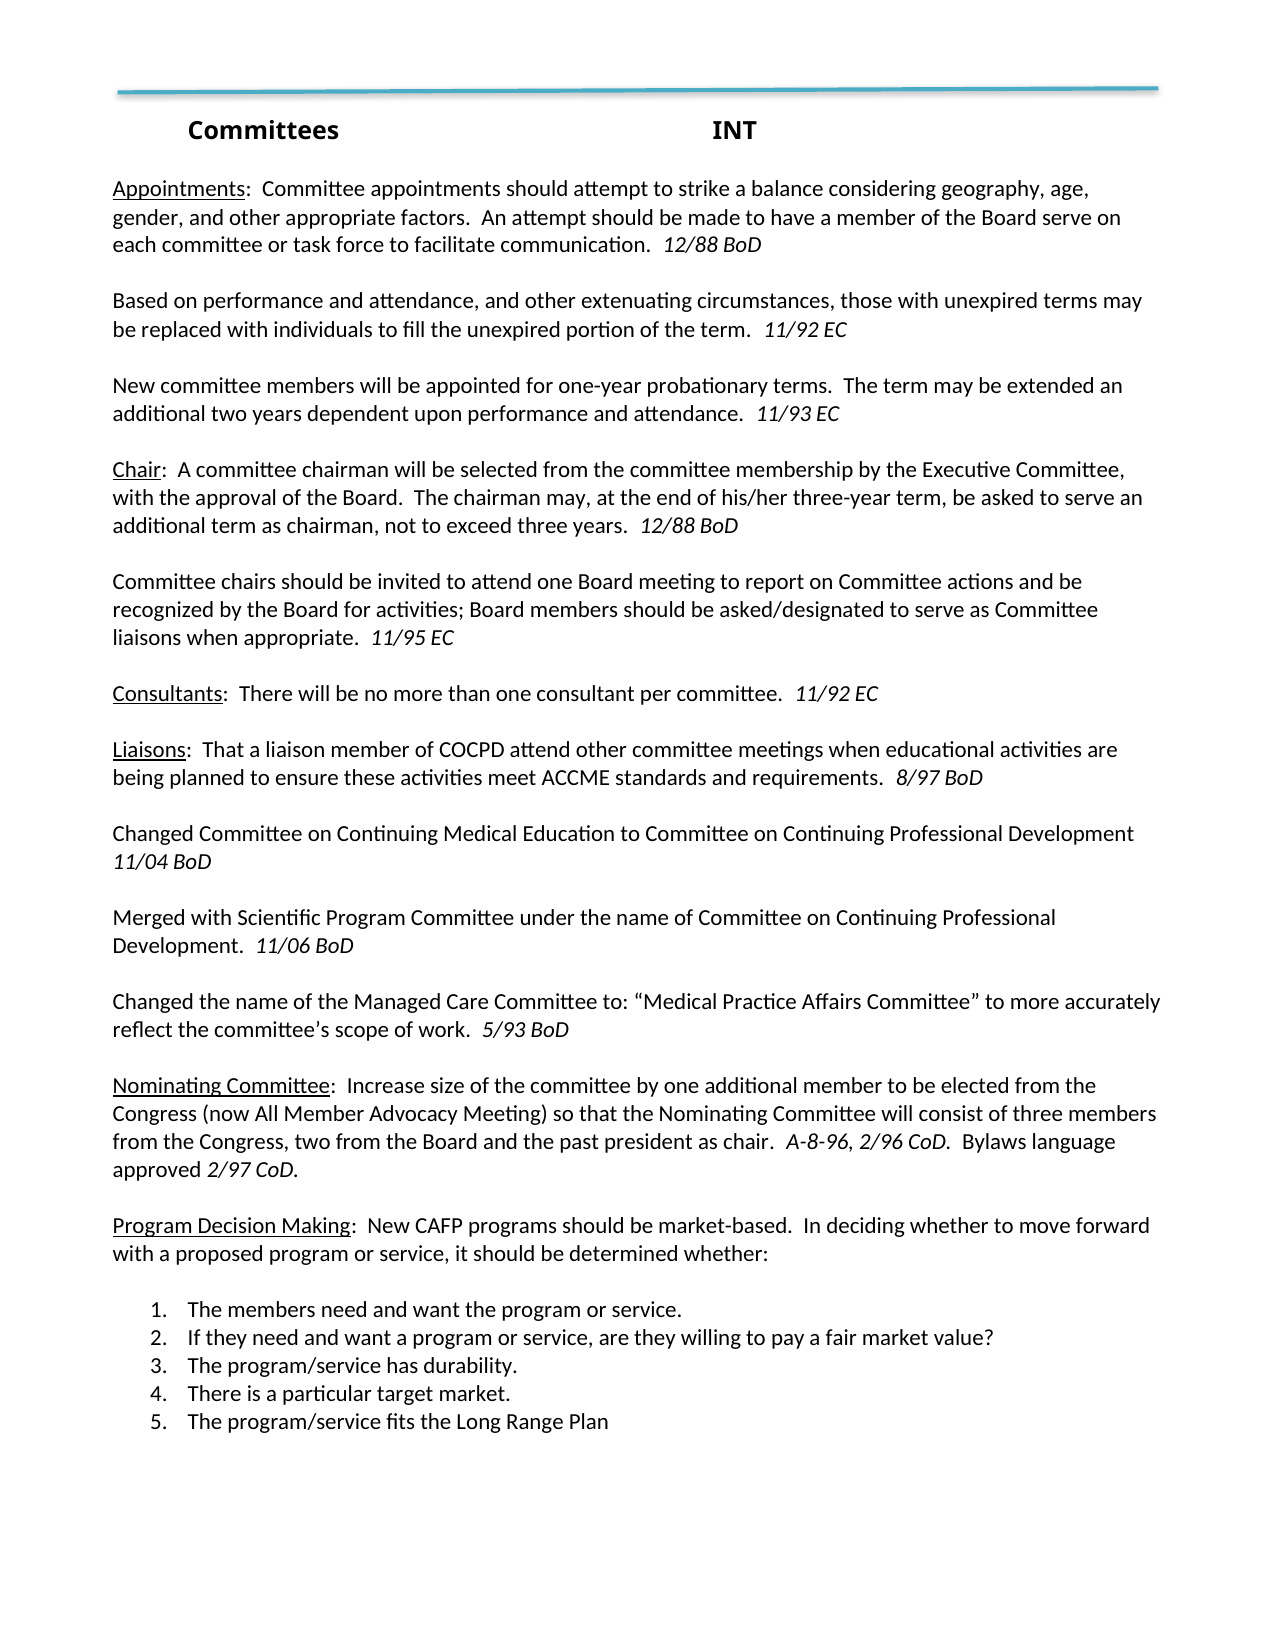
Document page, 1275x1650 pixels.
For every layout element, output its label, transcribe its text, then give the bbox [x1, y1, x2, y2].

list There is a particular target market. [150, 1379, 1162, 1407]
text Consultants: There will be no more than one consultant per committee. 11/92 EC [112, 679, 1162, 707]
text Merged with Scientific Program Committee under the name of Committee on Continuing Professional Development. 11/06 BoD [112, 903, 1162, 959]
list The members need and want the program or service. [150, 1295, 1162, 1323]
text Based on performance and attendance, and other extenuating circumstances, those with unexpired terms may be replaced with individuals to fill the unexpired portion of the term. 11/92 EC [112, 287, 1162, 343]
list If they need and want a program or service, are they willing to pay a fair market value? [150, 1323, 1162, 1351]
list The program/service has durability. [150, 1351, 1162, 1379]
text Appointments: Committee appointments should attempt to strike a balance considering geography, age, gender, and other appropriate factors. An attempt should be made to have a member of the Board serve on each committee or task force to facilitate communication. 12/88 BoD [112, 174, 1162, 259]
text Chair: A committee chairman will be selected from the committee membership by the Executive Committee, with the approval of the Board. The chairman may, at the end of his/her three-year term, be asked to serve an additional term as chairman, not to exceed three years. 12/88 BoD [112, 455, 1162, 539]
list The program/service fits the Long Range Plan [150, 1407, 1162, 1436]
text Changed Committee on Continuing Medical Education to Committee on Continuing Professional Development 11/04 BoD [112, 819, 1162, 875]
text New committee members will be appointed for one-year probationary terms. The term may be extended an additional two years dependent upon performance and attendance. 11/93 EC [112, 371, 1162, 427]
text Committee chairs should be invited to attend one Board meeting to report on Committee actions and be recognized by the Board for activities; Board members should be asked/designated to serve as Committee liaisons when appropriate. 11/95 EC [112, 567, 1162, 651]
text Nominating Committee: Increase size of the committee by one additional member to be elected from the Congress (now All Member Advocacy Meeting) so that the Nominating Committee will consist of three members from the Congress, two from the Board and the past president as chair. A-8-96, 2/96 CoD. Bylaws language approved 2/97 CoD. [112, 1071, 1162, 1183]
text Liaisons: That a liaison member of COCPD attend other committee meetings when educational activities are being planned to ensure these activities meet ACCME standards and requirements. 8/97 BoD [112, 735, 1162, 791]
text Program Decision Making: New CAFP programs should be market-based. In deciding whether to move forward with a proposed program or service, it should be determined whether: [112, 1211, 1162, 1267]
text Changed the name of the Managed Care Committee to: “Medical Practice Affairs Committee” to more accurately reflect the committee’s scope of work. 5/93 BoD [112, 987, 1162, 1043]
subtitle Committees INT [187, 112, 1162, 147]
